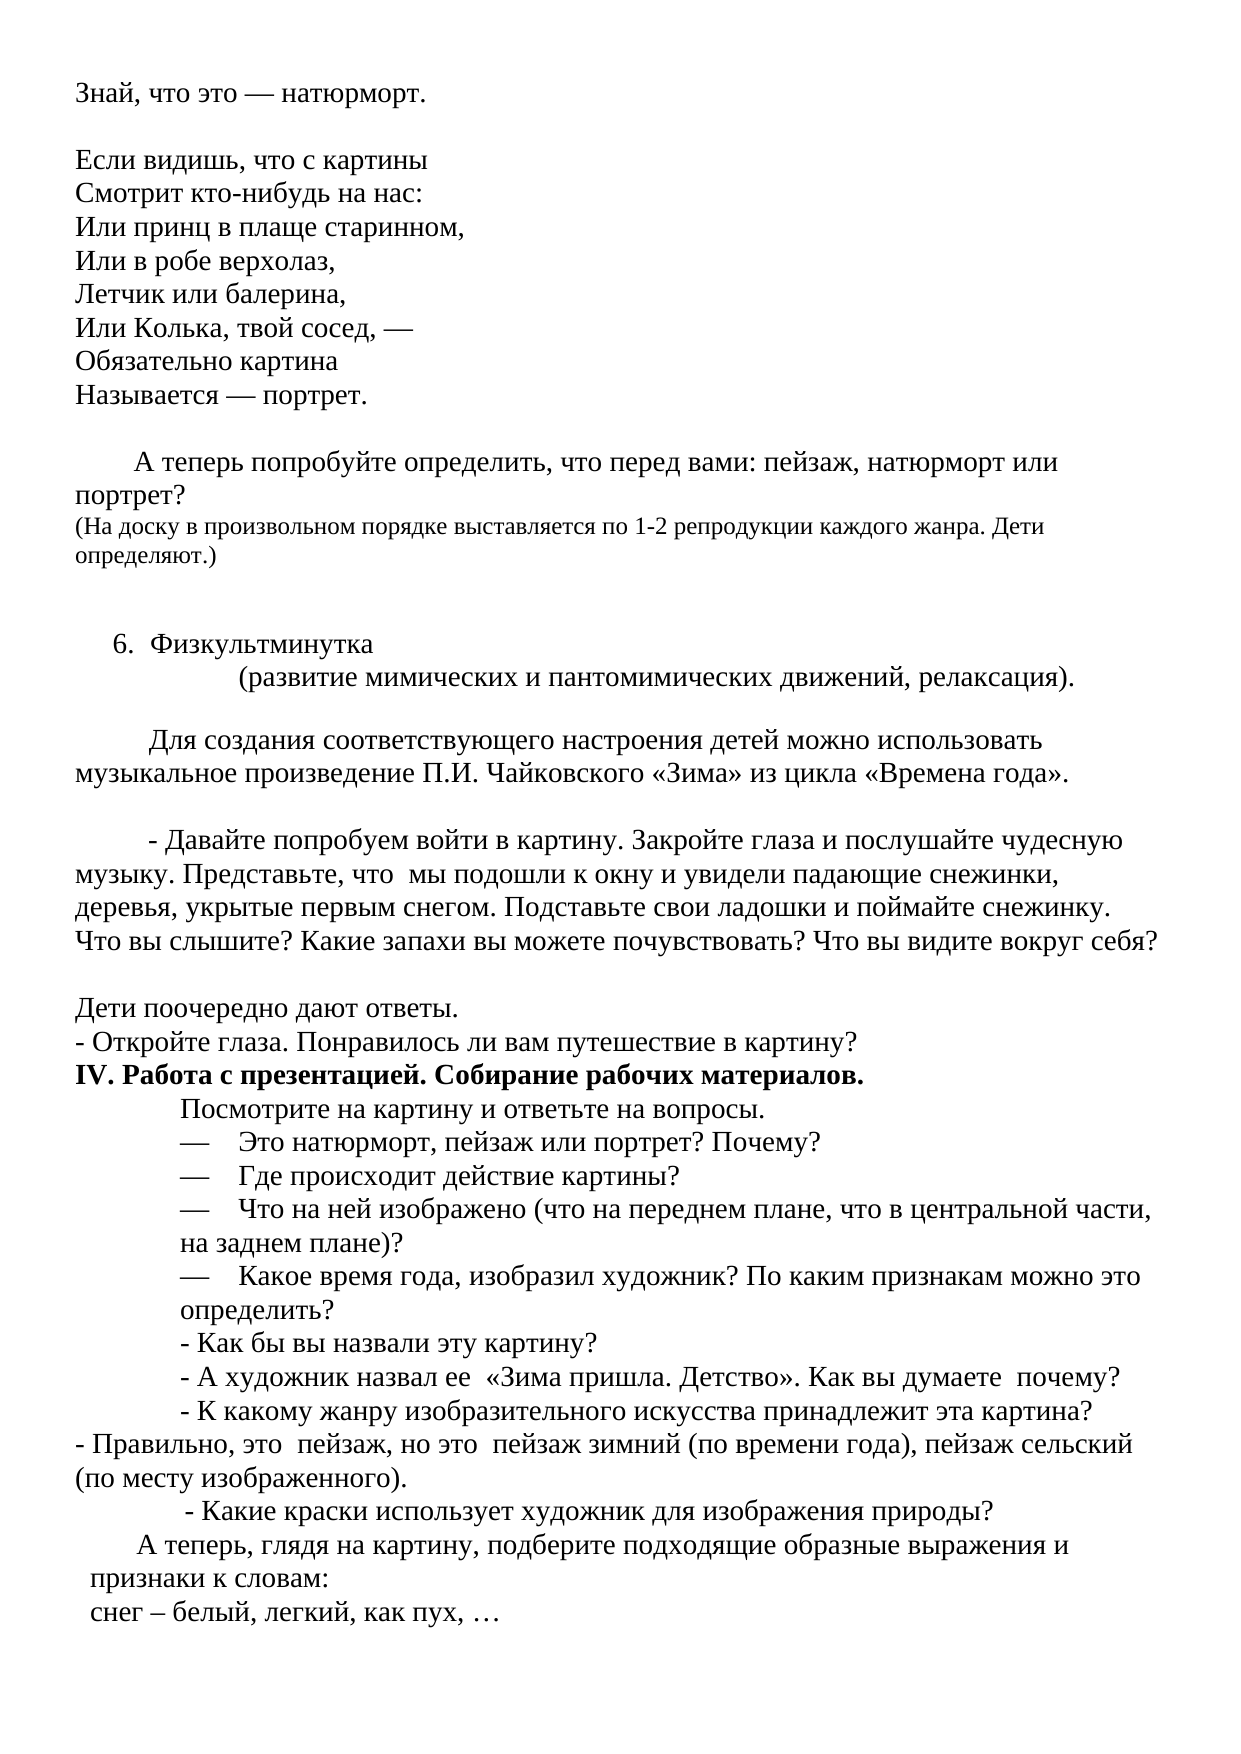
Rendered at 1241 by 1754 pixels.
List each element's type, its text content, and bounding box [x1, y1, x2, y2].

list - А художник назвал ее «Зима пришла. Детство». Как вы думаете почему? [180, 1359, 1165, 1393]
list А теперь, глядя на картину, подберите подходящие образные выражения и признаки к словам: снег – белый, легкий, как пух, … [90, 1527, 1165, 1627]
list - Как бы вы назвали эту картину? [180, 1326, 1165, 1359]
text Дети поочередно дают ответы. - Откройте глаза. Понравилось ли вам путешествие в картину? [75, 990, 1165, 1057]
text Для создания соответствующего настроения детей можно использовать музыкальное произведение П.И. Чайковского «Зима» из цикла «Времена года». [75, 722, 1165, 789]
text (развитие мимических и пантомимических движений, релаксация). [75, 659, 1165, 722]
list Посмотрите на картину и ответьте на вопросы. — Это натюрморт, пейзаж или портрет? Почему? — Где происходит действие картины? — Что на ней изображено (что на переднем плане, что в центральной части, на заднем плане)? — Какое время года, изобразил художник? По каким признакам можно это определить? [180, 1091, 1165, 1326]
list - Правильно, это пейзаж, но это пейзаж зимний (по времени года), пейзаж сельский (по месту изображенного). [75, 1426, 1165, 1493]
text - Какие краски использует художник для изображения природы? [75, 1493, 1165, 1527]
text А теперь попробуйте определить, что перед вами: пейзаж, натюрморт или портрет? (На доску в произвольном порядке выставляется по 1-2 репродукции каждого жанра. Дети определяют.) [75, 410, 1165, 568]
list - К какому жанру изобразительного искусства принадлежит эта картина? [180, 1393, 1165, 1426]
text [75, 75, 1165, 410]
text IV. Работа с презентацией. Собирание рабочих материалов. [75, 1057, 1165, 1091]
list Физкультминутка [112, 626, 1165, 659]
text - Давайте попробуем войти в картину. Закройте глаза и послушайте чудесную музыку. Представьте, что мы подошли к окну и увидели падающие снежинки, деревья, укрытые первым снегом. Подставьте свои ладошки и поймайте снежинку. Что вы слышите? Какие запахи вы можете почувствовать? Что вы видите вокруг себя? [75, 789, 1165, 957]
